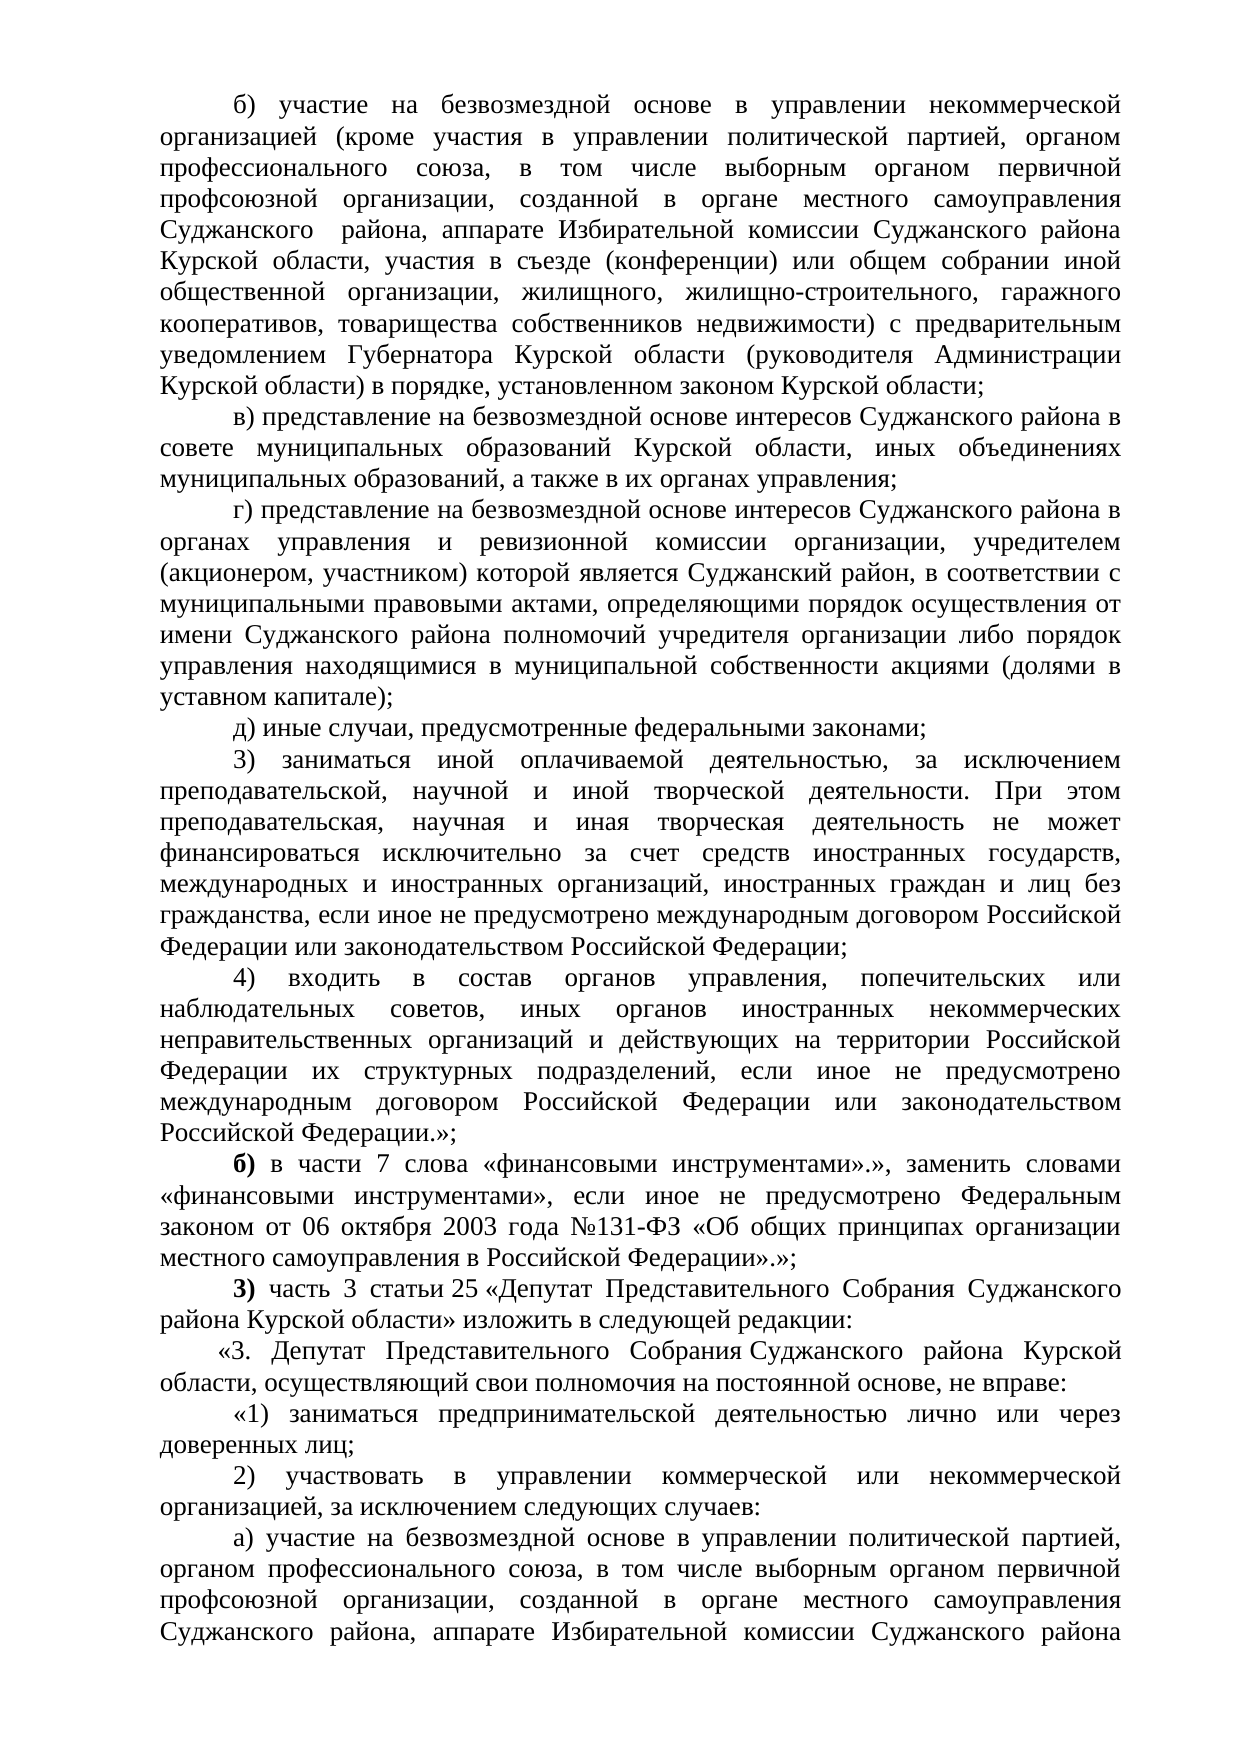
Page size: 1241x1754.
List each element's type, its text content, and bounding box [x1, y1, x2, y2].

text 2) участвовать в управлении коммерческой или некоммерческой организацией, за исключением следующих случаев: [159, 1459, 1122, 1521]
text в) представление на безвозмездной основе интересов Суджанского района в совете муниципальных образований Курской области, иных объединениях муниципальных образований, а также в их органах управления; [159, 400, 1122, 493]
text 4) входить в состав органов управления, попечительских или наблюдательных советов, иных органов иностранных некоммерческих неправительственных организаций и действующих на территории Российской Федерации их структурных подразделений, если иное не предусмотрено международным договором Российской Федерации или законодательством Российской Федерации.»; [159, 961, 1122, 1148]
text г) представление на безвозмездной основе интересов Суджанского района в органах управления и ревизионной комиссии организации, учредителем (акционером, участником) которой является Суджанский район, в соответствии с муниципальными правовыми актами, определяющими порядок осуществления от имени Суджанского района полномочий учредителя организации либо порядок управления находящимися в муниципальной собственности акциями (долями в уставном капитале); [159, 493, 1122, 712]
text д) иные случаи, предусмотренные федеральными законами; [159, 712, 1122, 743]
text б) в части 7 слова «финансовыми инструментами».», заменить словами «финансовыми инструментами», если иное не предусмотрено Федеральным законом от 06 октября 2003 года №131-ФЗ «Об общих принципах организации местного самоуправления в Российской Федерации».»; [159, 1148, 1122, 1272]
text 3) заниматься иной оплачиваемой деятельностью, за исключением преподавательской, научной и иной творческой деятельности. При этом преподавательская, научная и иная творческая деятельность не может финансироваться исключительно за счет средств иностранных государств, международных и иностранных организаций, иностранных граждан и лиц без гражданства, если иное не предусмотрено международным договором Российской Федерации или законодательством Российской Федерации; [159, 743, 1122, 961]
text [159, 1521, 1122, 1646]
text «3. Депутат Представительного Собрания Суджанского района Курской области, осуществляющий свои полномочия на постоянной основе, не вправе: [159, 1334, 1122, 1397]
text «1) заниматься предпринимательской деятельностью лично или через доверенных лиц; [159, 1397, 1122, 1459]
text б) участие на безвозмездной основе в управлении некоммерческой организацией (кроме участия в управлении политической партией, органом профессионального союза, в том числе выборным органом первичной профсоюзной организации, созданной в органе местного самоуправления Суджанского района, аппарате Избирательной комиссии Суджанского района Курской области, участия в съезде (конференции) или общем собрании иной общественной организации, жилищного, жилищно-строительного, гаражного кооперативов, товарищества собственников недвижимости) с предварительным уведомлением Губернатора Курской области (руководителя Администрации Курской области) в порядке, установленном законом Курской области; [159, 89, 1122, 400]
text 3) часть 3 статьи 25 «Депутат Представительного Собрания Суджанского района Курской области» изложить в следующей редакции: [159, 1272, 1122, 1334]
